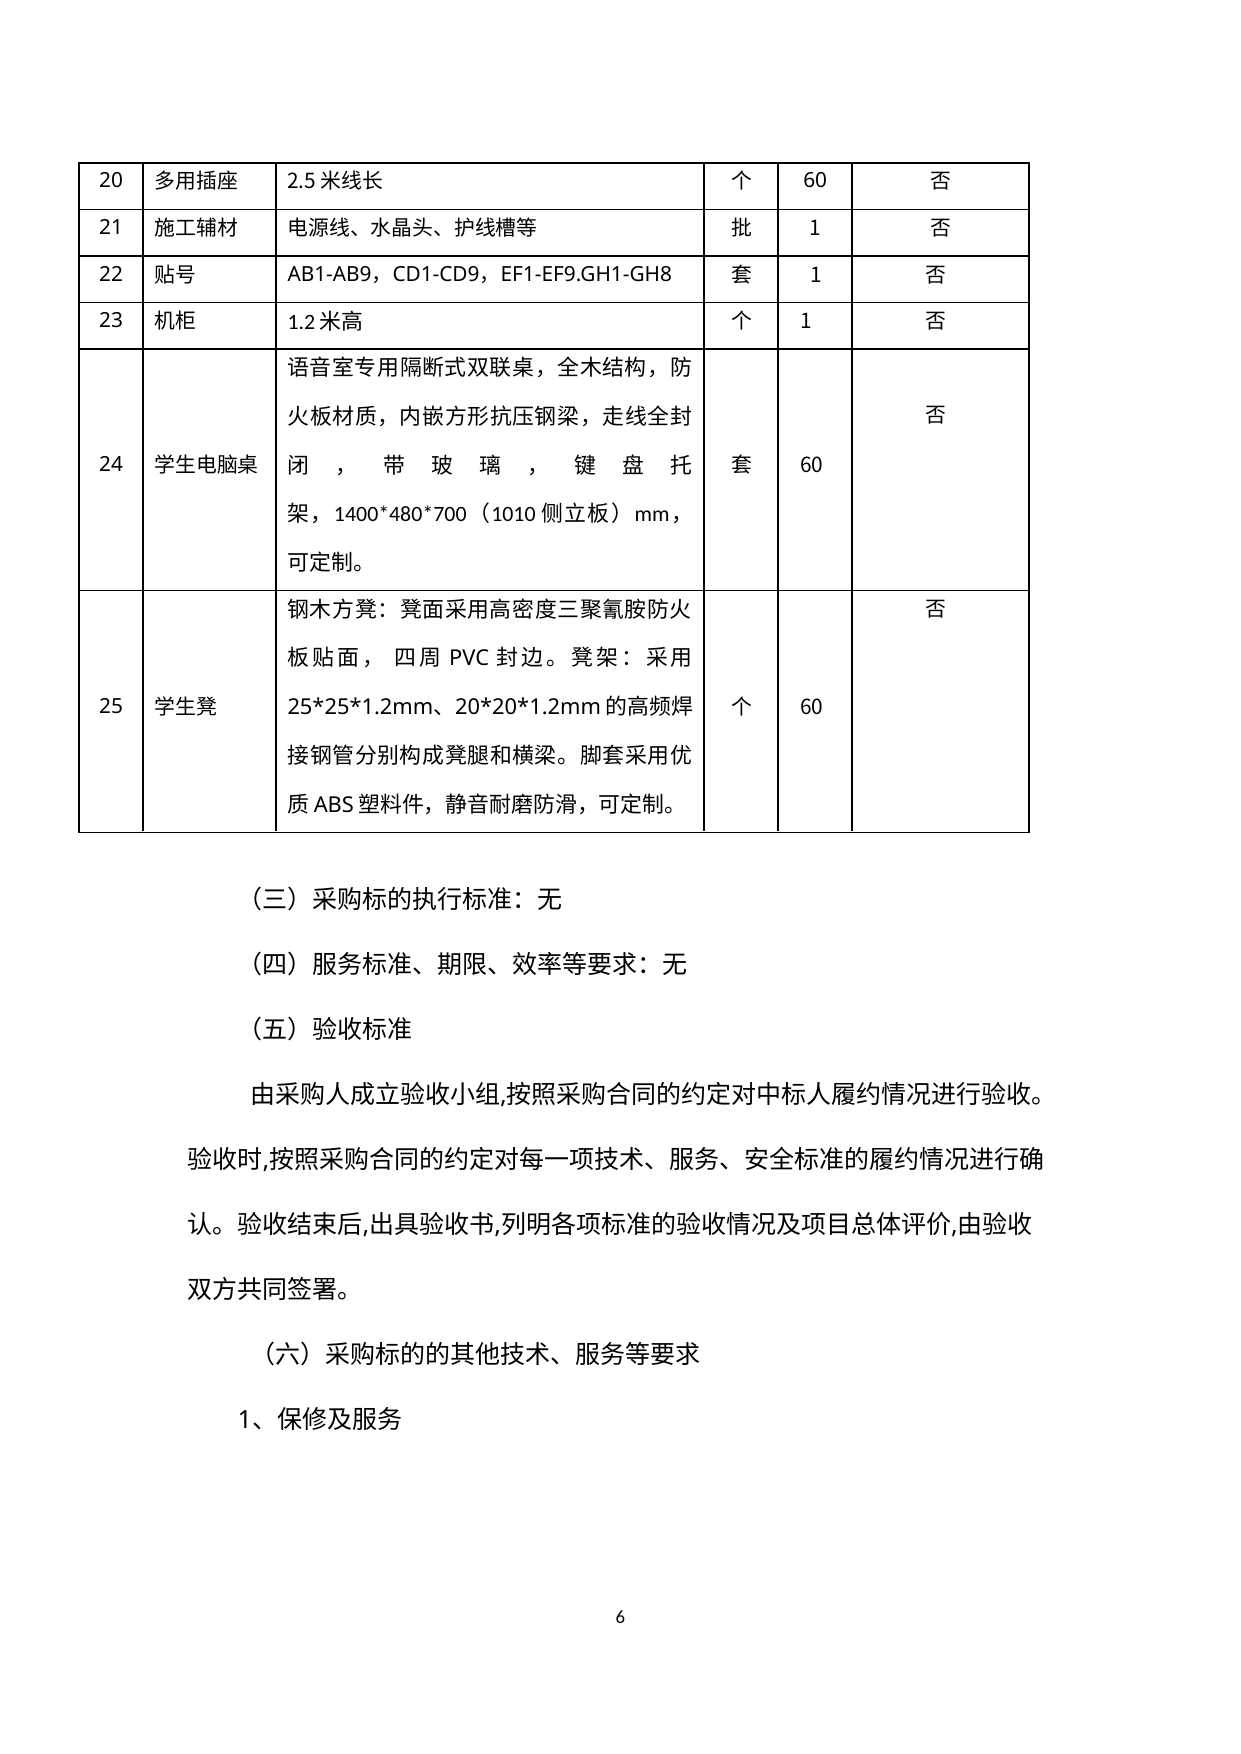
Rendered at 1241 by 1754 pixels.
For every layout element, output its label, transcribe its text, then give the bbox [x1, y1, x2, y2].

table_cell 否 [853, 350, 1028, 590]
table_cell 否 [853, 303, 1028, 348]
table_cell 套 [705, 257, 777, 302]
table_cell AB1-AB9，CD1-CD9，EF1-EF9.GH1-GH8 [277, 257, 703, 302]
table_cell 2.5米线长 [277, 164, 703, 208]
table_cell 25 [80, 591, 142, 831]
table_cell 60 [779, 591, 851, 831]
table_cell 否 [853, 210, 1028, 255]
table_cell 1 [779, 257, 851, 302]
table_cell 个 [705, 303, 777, 348]
table_cell 语音室专用隔断式双联桌，全木结构，防火板材质，内嵌方形抗压钢梁，走线全封闭，带玻璃，键盘托架，1400*480*700（1010侧立板）mm，可定制。 [277, 350, 703, 590]
table_cell 24 [80, 350, 142, 590]
table_cell 1 [779, 303, 851, 348]
table_cell 学生电脑桌 [144, 350, 275, 590]
table_cell 否 [853, 591, 1028, 831]
text （六）采购标的的其他技术、服务等要求 [187, 1320, 1053, 1385]
text 由采购人成立验收小组,按照采购合同的约定对中标人履约情况进行验收。验收时,按照采购合同的约定对每一项技术、服务、安全标准的履约情况进行确认。验收结束后,出具验收书,列明各项标准的验收情况及项目总体评价,由验收双方共同签署。 [187, 1060, 1053, 1320]
table_cell 21 [80, 210, 142, 255]
table_cell 60 [779, 350, 851, 590]
table_cell 电源线、水晶头、护线槽等 [277, 210, 703, 255]
table_cell 个 [705, 591, 777, 831]
table_cell 机柜 [144, 303, 275, 348]
table_cell 贴号 [144, 257, 275, 302]
table_cell 否 [853, 257, 1028, 302]
table_cell 60 [779, 164, 851, 208]
table_cell 1 [779, 210, 851, 255]
table_cell 施工辅材 [144, 210, 275, 255]
table_cell 多用插座 [144, 164, 275, 208]
table_cell 23 [80, 303, 142, 348]
table_cell 个 [705, 164, 777, 208]
table_cell 学生凳 [144, 591, 275, 831]
table_cell 否 [853, 164, 1028, 208]
table_cell 22 [80, 257, 142, 302]
text 1、保修及服务 [187, 1385, 1053, 1450]
text （五）验收标准 [187, 995, 1053, 1060]
table_cell 套 [705, 350, 777, 590]
text （四）服务标准、期限、效率等要求：无 [187, 930, 1053, 995]
table_cell 1.2米高 [277, 303, 703, 348]
text （三）采购标的执行标准：无 [187, 865, 1053, 930]
table_cell 钢木方凳：凳面采用高密度三聚氰胺防火板贴面， 四周PVC封边。凳架：采用25*25*1.2mm、20*20*1.2mm的高频焊接钢管分别构成凳腿和横梁。脚套采用优质ABS塑料件，静音耐磨防滑，可定制。 [277, 591, 703, 831]
table_cell 20 [80, 164, 142, 208]
table_cell 批 [705, 210, 777, 255]
